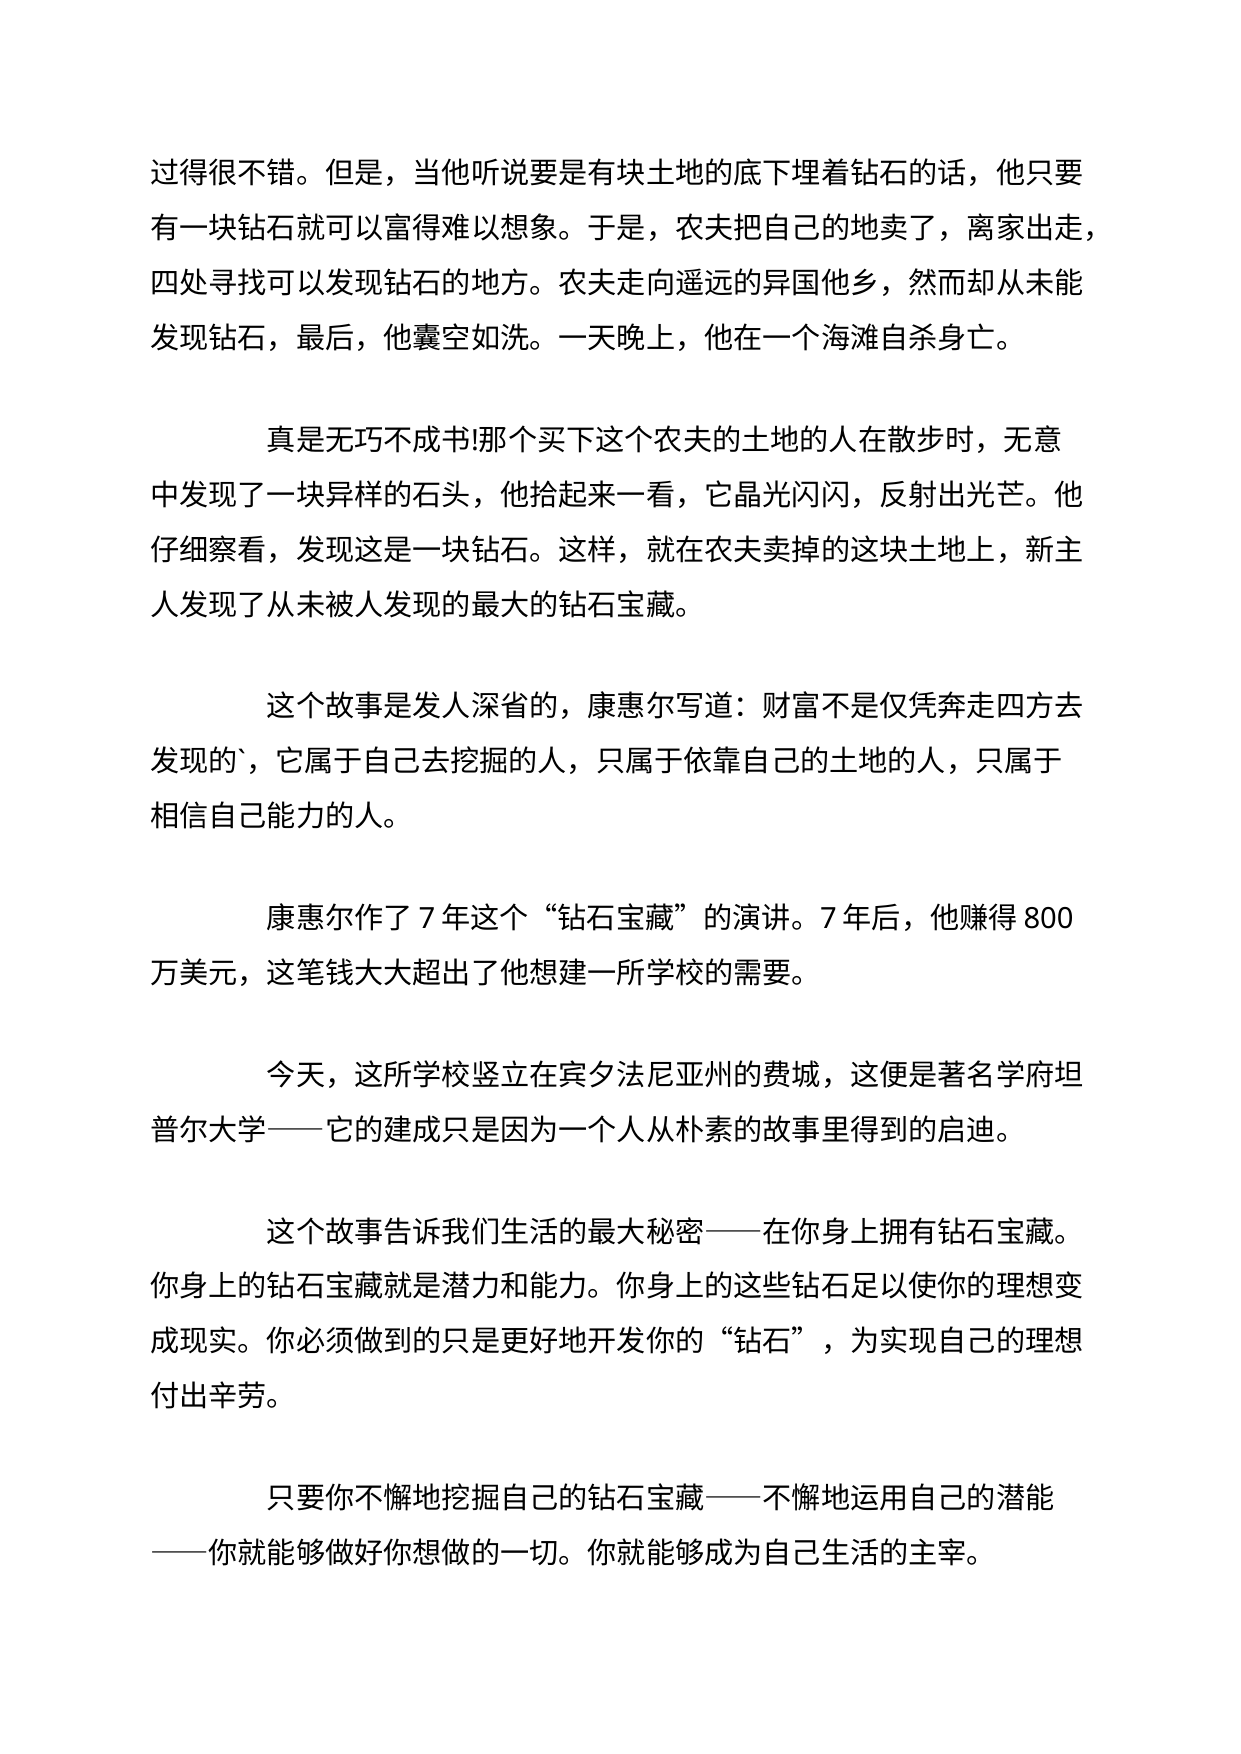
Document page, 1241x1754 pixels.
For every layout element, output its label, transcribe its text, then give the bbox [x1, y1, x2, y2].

text 这个故事告诉我们生活的最大秘密——在你身上拥有钻石宝藏。你身上的钻石宝藏就是潜力和能力。你身上的这些钻石足以使你的理想变成现实。你必须做到的只是更好地开发你的“钻石”，为实现自己的理想付出辛劳。 [150, 1208, 1090, 1415]
text 真是无巧不成书!那个买下这个农夫的土地的人在散步时，无意中发现了一块异样的石头，他拾起来一看，它晶光闪闪，反射出光芒。他仔细察看，发现这是一块钻石。这样，就在农夫卖掉的这块土地上，新主人发现了从未被人发现的最大的钻石宝藏。 [150, 416, 1090, 623]
text 康惠尔作了7年这个“钻石宝藏”的演讲。7年后，他赚得800万美元，这笔钱大大超出了他想建一所学校的需要。 [150, 895, 1090, 992]
text 这个故事是发人深省的，康惠尔写道：财富不是仅凭奔走四方去发现的`，它属于自己去挖掘的人，只属于依靠自己的土地的人，只属于相信自己能力的人。 [150, 683, 1090, 835]
text 只要你不懈地挖掘自己的钻石宝藏——不懈地运用自己的潜能——你就能够做好你想做的一切。你就能够成为自己生活的主宰。 [150, 1474, 1090, 1572]
text 今天，这所学校竖立在宾夕法尼亚州的费城，这便是著名学府坦普尔大学——它的建成只是因为一个人从朴素的故事里得到的启迪。 [150, 1051, 1090, 1149]
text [150, 150, 1090, 357]
